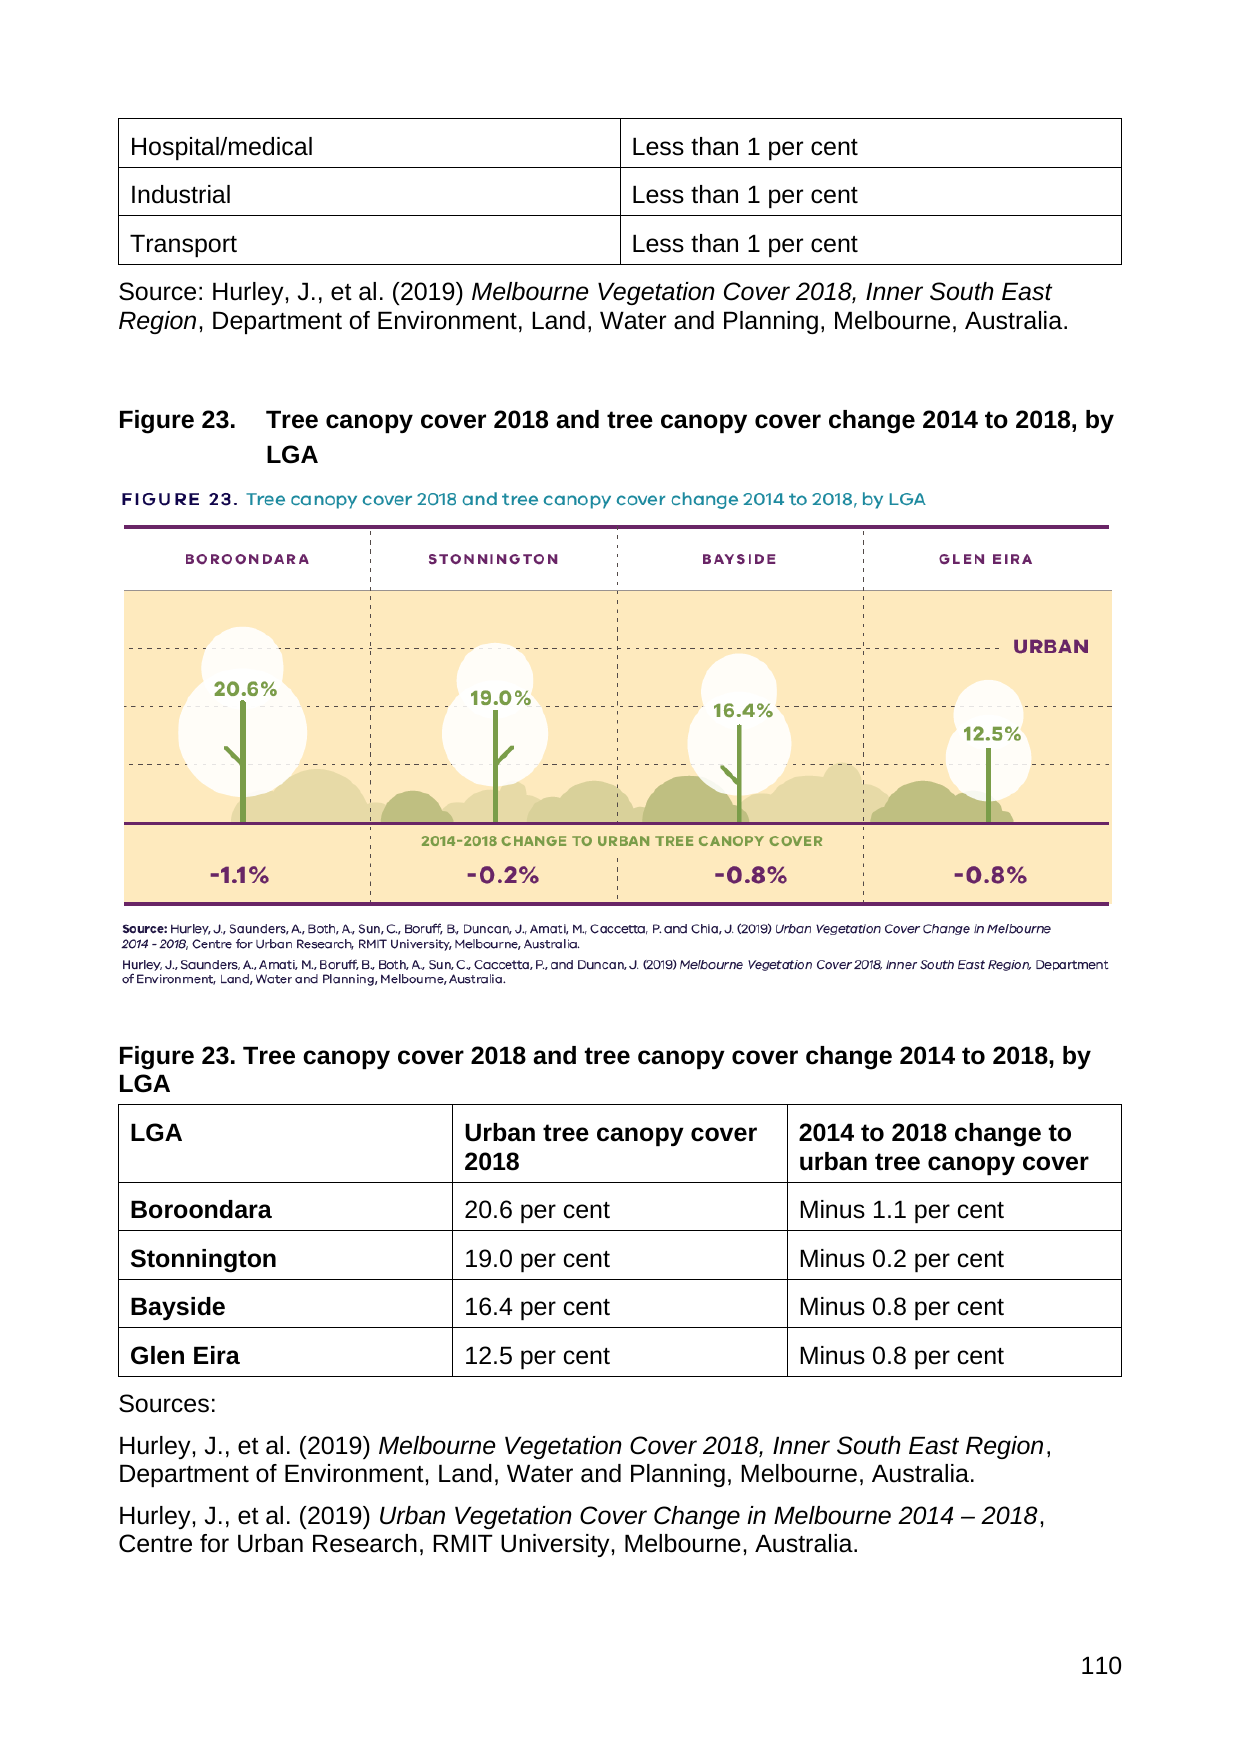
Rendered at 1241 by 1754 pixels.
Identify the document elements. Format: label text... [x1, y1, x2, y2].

table_cell Hospital/medical [119, 119, 620, 167]
subtitle Tree canopy cover 2018 and tree canopy cover change 2014 to 2018, by LGA [118, 406, 1122, 469]
text Hurley, J., et al. (2019) Urban Vegetation Cover Change in Melbourne 2014 – 2018, Centre for Urban Research, RMIT University, Melbourne, Australia. [118, 1501, 1122, 1558]
table_cell Boroondara [119, 1183, 452, 1230]
table_cell Less than 1 per cent [621, 119, 1121, 167]
table_header Urban tree canopy cover 2018 [453, 1105, 787, 1182]
table_cell Minus 0.8 per cent [788, 1328, 1121, 1376]
table_header 2014 to 2018 change to urban tree canopy cover [788, 1105, 1121, 1182]
table_cell Minus 0.8 per cent [788, 1280, 1121, 1327]
table_cell 20.6 per cent [453, 1183, 787, 1230]
table_cell 19.0 per cent [453, 1231, 787, 1279]
table_cell Less than 1 per cent [621, 168, 1121, 215]
table_cell 12.5 per cent [453, 1328, 787, 1376]
table_cell Minus 1.1 per cent [788, 1183, 1121, 1230]
table_cell 16.4 per cent [453, 1280, 787, 1327]
text Source: Hurley, J., et al. (2019) Melbourne Vegetation Cover 2018, Inner South East Region, Department of Environment, Land, Water and Planning, Melbourne, Australia. [118, 277, 1122, 335]
table_cell Transport [119, 216, 620, 264]
table_cell Industrial [119, 168, 620, 215]
text Hurley, J., et al. (2019) Melbourne Vegetation Cover 2018, Inner South East Region, Department of Environment, Land, Water and Planning, Melbourne, Australia. [118, 1431, 1122, 1488]
picture [118, 487, 1114, 987]
table_cell Bayside [119, 1280, 452, 1327]
text Sources: [118, 1389, 1122, 1418]
table_cell Minus 0.2 per cent [788, 1231, 1121, 1279]
table_cell Less than 1 per cent [621, 216, 1121, 264]
table_cell Stonnington [119, 1231, 452, 1279]
table_cell Glen Eira [119, 1328, 452, 1376]
table_header LGA [119, 1105, 452, 1182]
text Figure 23. Tree canopy cover 2018 and tree canopy cover change 2014 to 2018, by LGA [118, 1041, 1122, 1098]
